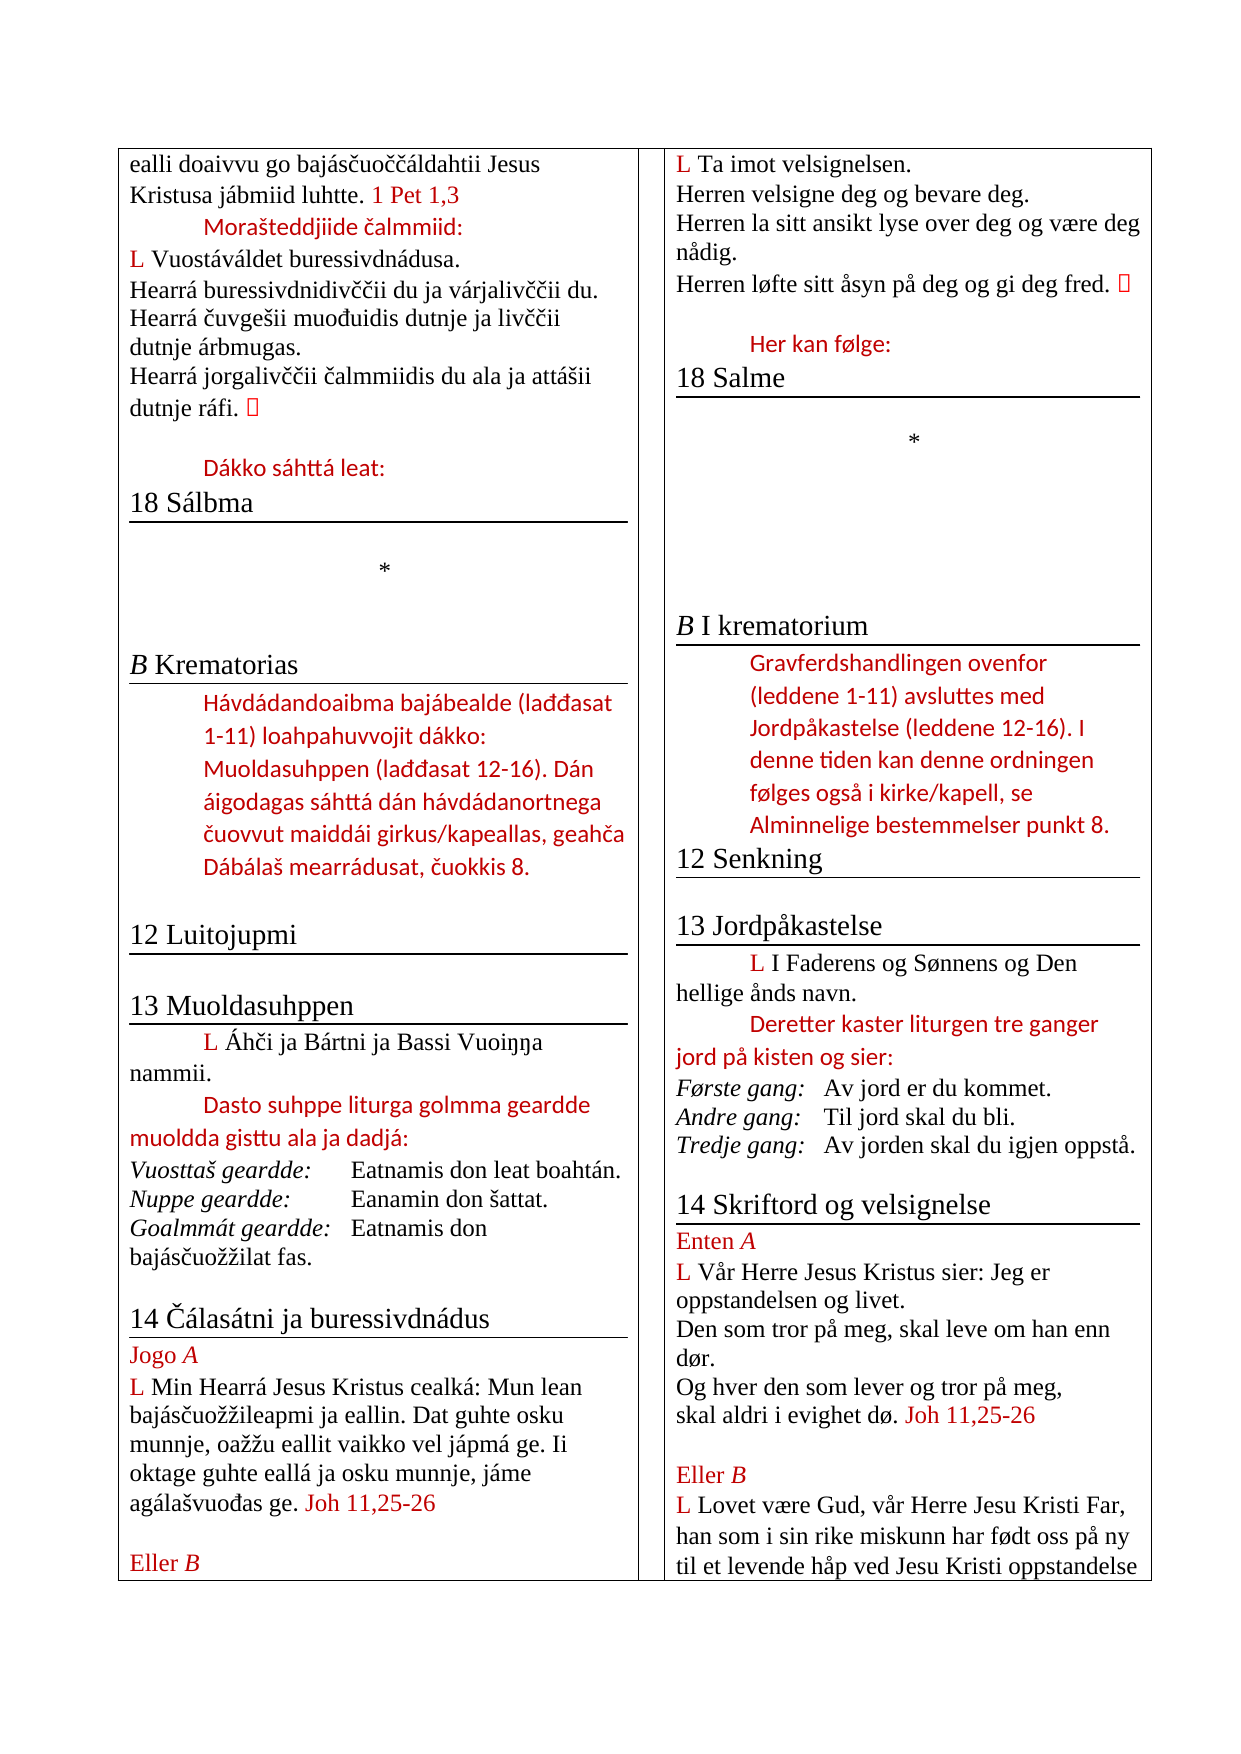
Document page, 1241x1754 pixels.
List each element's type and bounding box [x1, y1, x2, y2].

table_header [119, 149, 638, 1580]
table_header [639, 149, 664, 1580]
table_header [665, 149, 1151, 1580]
